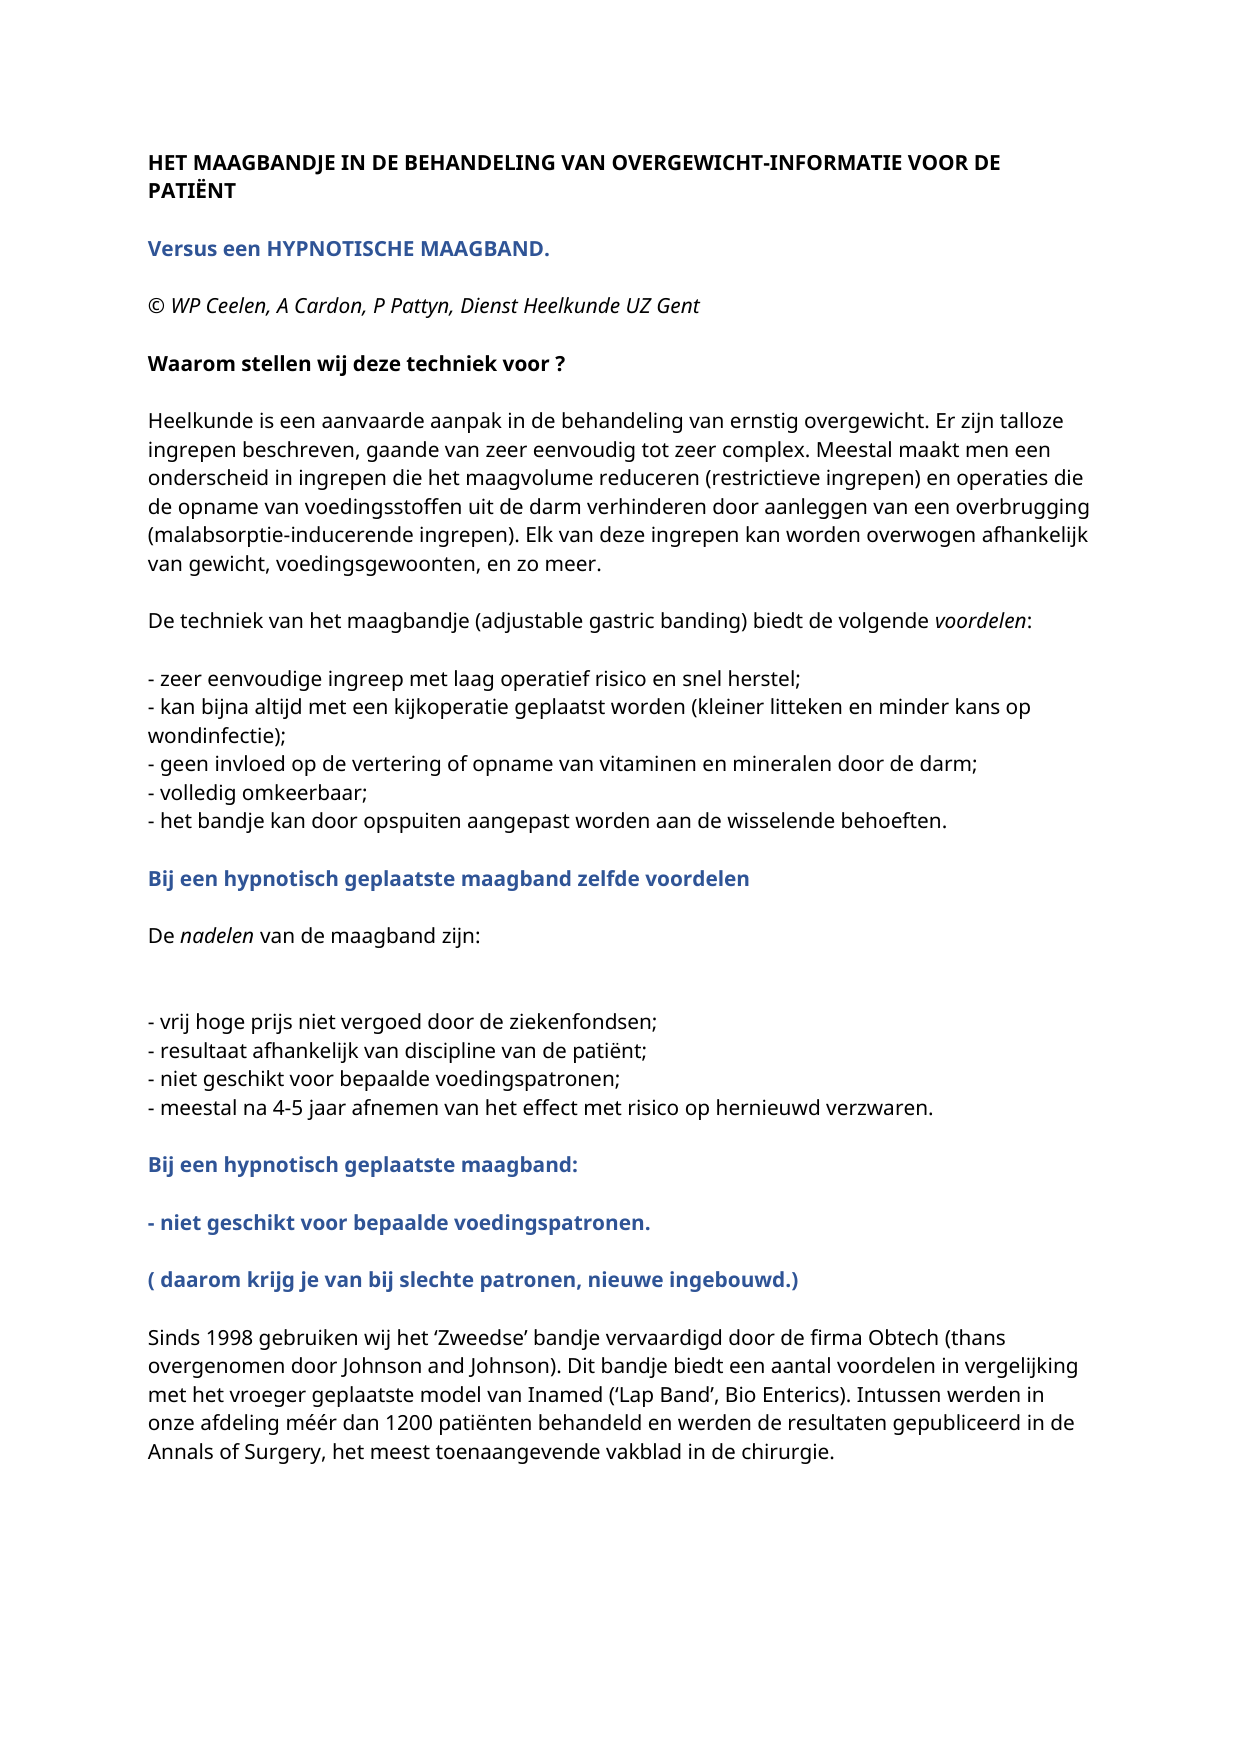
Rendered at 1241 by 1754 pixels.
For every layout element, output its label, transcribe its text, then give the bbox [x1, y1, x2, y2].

text - vrij hoge prijs niet vergoed door de ziekenfondsen; - resultaat afhankelijk van discipline van de patiënt; - niet geschikt voor bepaalde voedingspatronen; - meestal na 4-5 jaar afnemen van het effect met risico op hernieuwd verzwaren. [148, 979, 1093, 1121]
text ( daarom krijg je van bij slechte patronen, nieuwe ingebouwd.) [148, 1265, 1093, 1294]
text Sinds 1998 gebruiken wij het ‘Zweedse’ bandje vervaardigd door de firma Obtech (thans overgenomen door Johnson and Johnson). Dit bandje biedt een aantal voordelen in vergelijking met het vroeger geplaatste model van Inamed (‘Lap Band’, Bio Enterics). Intussen werden in onze afdeling méér dan 1200 patiënten behandeld en werden de resultaten gepubliceerd in de Annals of Surgery, het meest toenaangevende vakblad in de chirurgie. [148, 1323, 1093, 1465]
text © WP Ceelen, A Cardon, P Pattyn, Dienst Heelkunde UZ Gent [148, 291, 1093, 320]
text - zeer eenvoudige ingreep met laag operatief risico en snel herstel; - kan bijna altijd met een kijkoperatie geplaatst worden (kleiner litteken en minder kans op wondinfectie); - geen invloed op de vertering of opname van vitaminen en mineralen door de darm; - volledig omkeerbaar; - het bandje kan door opspuiten aangepast worden aan de wisselende behoeften. [148, 664, 1093, 834]
text Bij een hypnotisch geplaatste maagband zelfde voordelen [148, 864, 1093, 892]
text - niet geschikt voor bepaalde voedingspatronen. [148, 1208, 1093, 1236]
text Bij een hypnotisch geplaatste maagband: [148, 1150, 1093, 1179]
text Heelkunde is een aanvaarde aanpak in de behandeling van ernstig overgewicht. Er zijn talloze ingrepen beschreven, gaande van zeer eenvoudig tot zeer complex. Meestal maakt men een onderscheid in ingrepen die het maagvolume reduceren (restrictieve ingrepen) en operaties die de opname van voedingsstoffen uit de darm verhinderen door aanleggen van een overbrugging (malabsorptie-inducerende ingrepen). Elk van deze ingrepen kan worden overwogen afhankelijk van gewicht, voedingsgewoonten, en zo meer. [148, 406, 1093, 577]
text Versus een HYPNOTISCHE MAAGBAND. [148, 234, 1093, 262]
text De nadelen van de maagband zijn: [148, 921, 1093, 950]
text HET MAAGBANDJE IN DE BEHANDELING VAN OVERGEWICHT-INFORMATIE VOOR DE PATIËNT [148, 148, 1093, 204]
text De techniek van het maagbandje (adjustable gastric banding) biedt de volgende voordelen: [148, 606, 1093, 635]
text Waarom stellen wij deze techniek voor ? [148, 349, 1093, 377]
